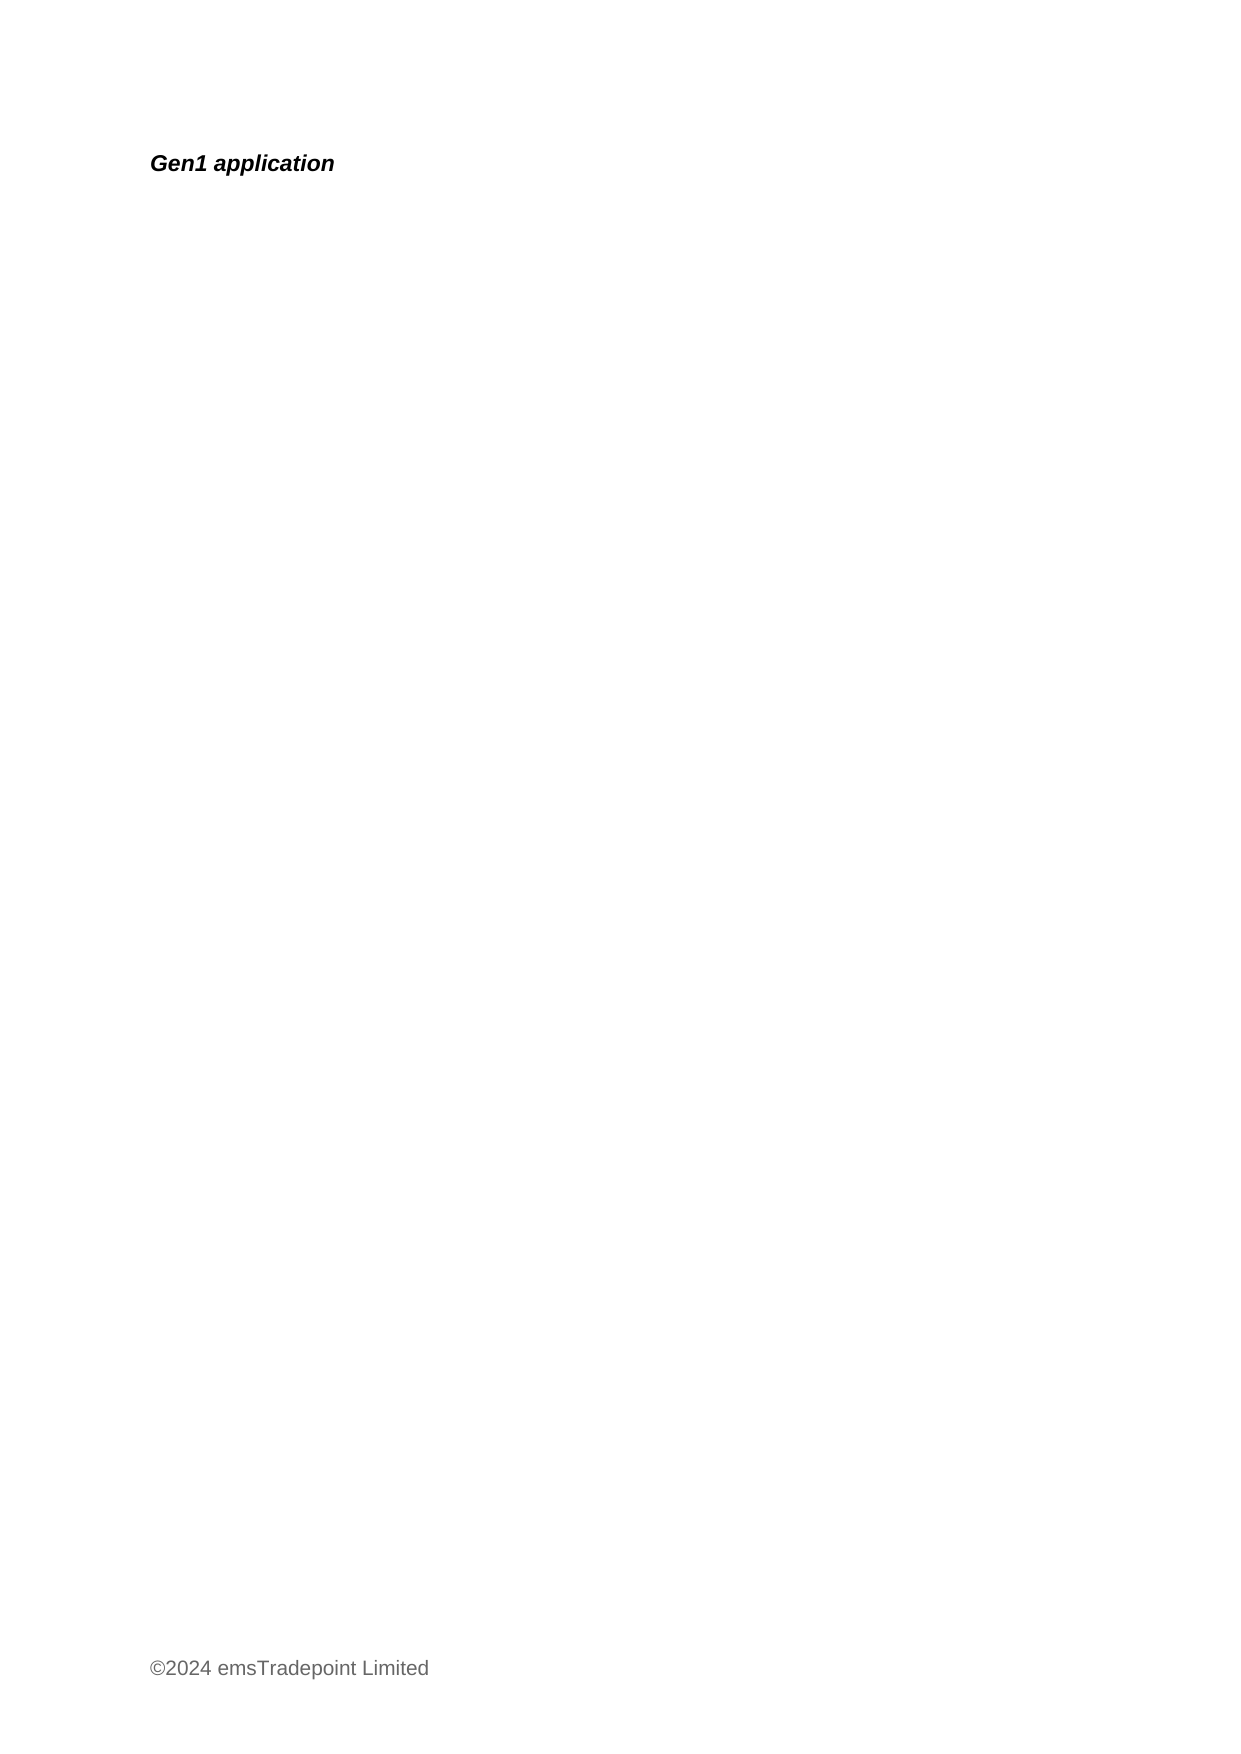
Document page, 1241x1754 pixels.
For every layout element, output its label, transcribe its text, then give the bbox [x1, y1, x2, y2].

text Gen1 application [150, 150, 1090, 176]
